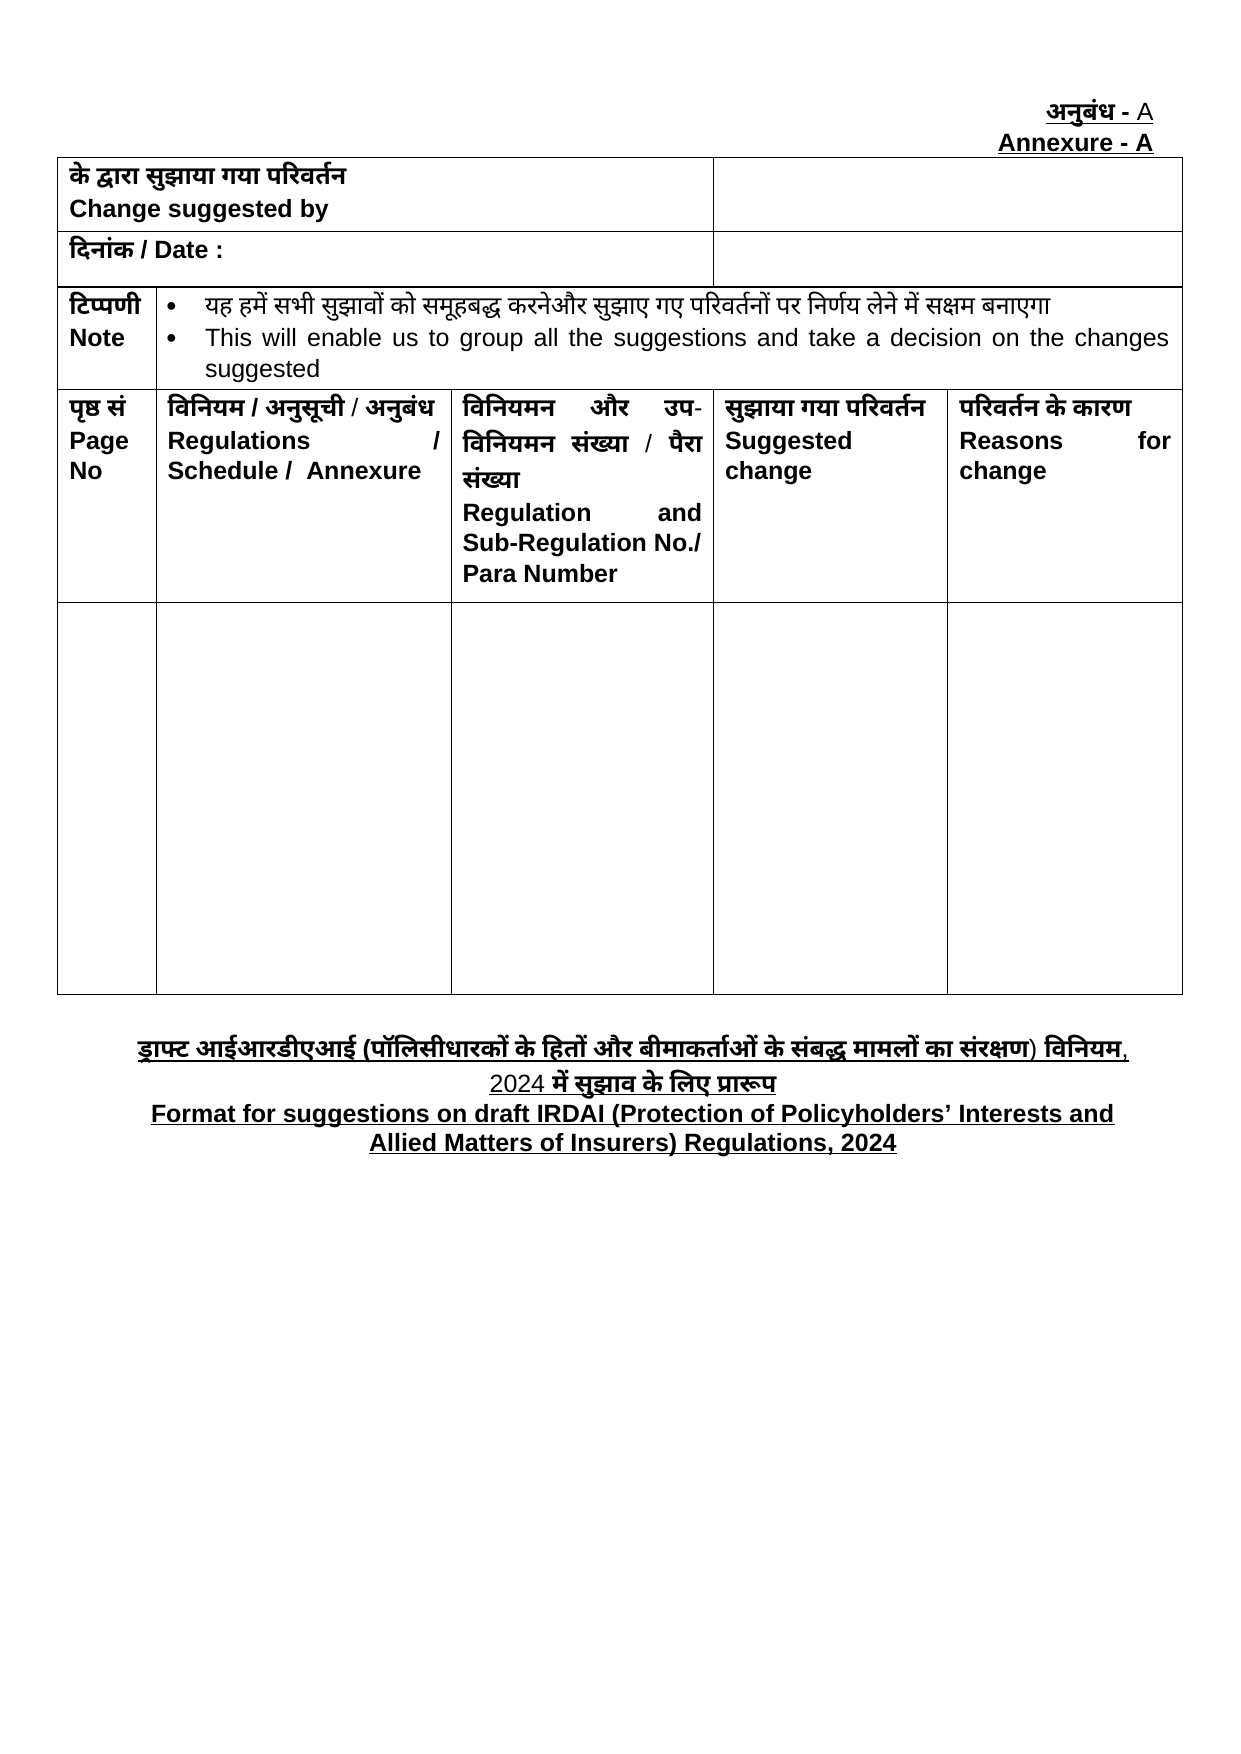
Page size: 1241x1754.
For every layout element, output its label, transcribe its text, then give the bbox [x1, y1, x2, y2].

table_cell विनियमन और उप-विनियमन संख्या / पैरा संख्या Regulation and Sub-Regulation No./ Para Number [452, 390, 713, 602]
text अनुबंध - A [150, 94, 1153, 128]
text ड्राफ्ट आईआरडीएआई (पॉलिसीधारकों के हितों और बीमाकर्ताओं के संबद्ध मामलों का संरक्षण) विनियम, 2024 में सुझाव के लिए प्रारूप [122, 1031, 1144, 1099]
table_cell [714, 232, 1182, 286]
table_cell [714, 603, 947, 994]
table_cell विनियम / अनुसूची / अनुबंध Regulations / Schedule / Annexure [157, 390, 451, 602]
table_cell पृष्ठ सं Page No [58, 390, 156, 602]
table_cell [58, 603, 156, 994]
table_header [714, 158, 1182, 231]
table_header के द्वारा सुझाया गया परिवर्तन Change suggested by [58, 158, 713, 231]
table_cell सुझाया गया परिवर्तन Suggested change [714, 390, 947, 602]
table_cell परिवर्तन के कारण Reasons for change [948, 390, 1182, 602]
table_cell यह हमें सभी सुझावों को समूहबद्ध करनेऔर सुझाए गए परिवर्तनों पर निर्णय लेने में सक्षम बनाएगा This will enable us to group all the suggestions and take a decision on the changes suggested [157, 288, 1182, 389]
table_cell [157, 603, 451, 994]
text Annexure - A [150, 128, 1153, 157]
table_cell [452, 603, 713, 994]
table_cell [948, 603, 1182, 994]
table_cell टिप्पणी Note [58, 288, 156, 389]
table_cell दिनांक / Date : [58, 232, 713, 286]
text Format for suggestions on draft IRDAI (Protection of Policyholders’ Interests and Allied Matters of Insurers) Regulations, 2024 [122, 1099, 1144, 1157]
